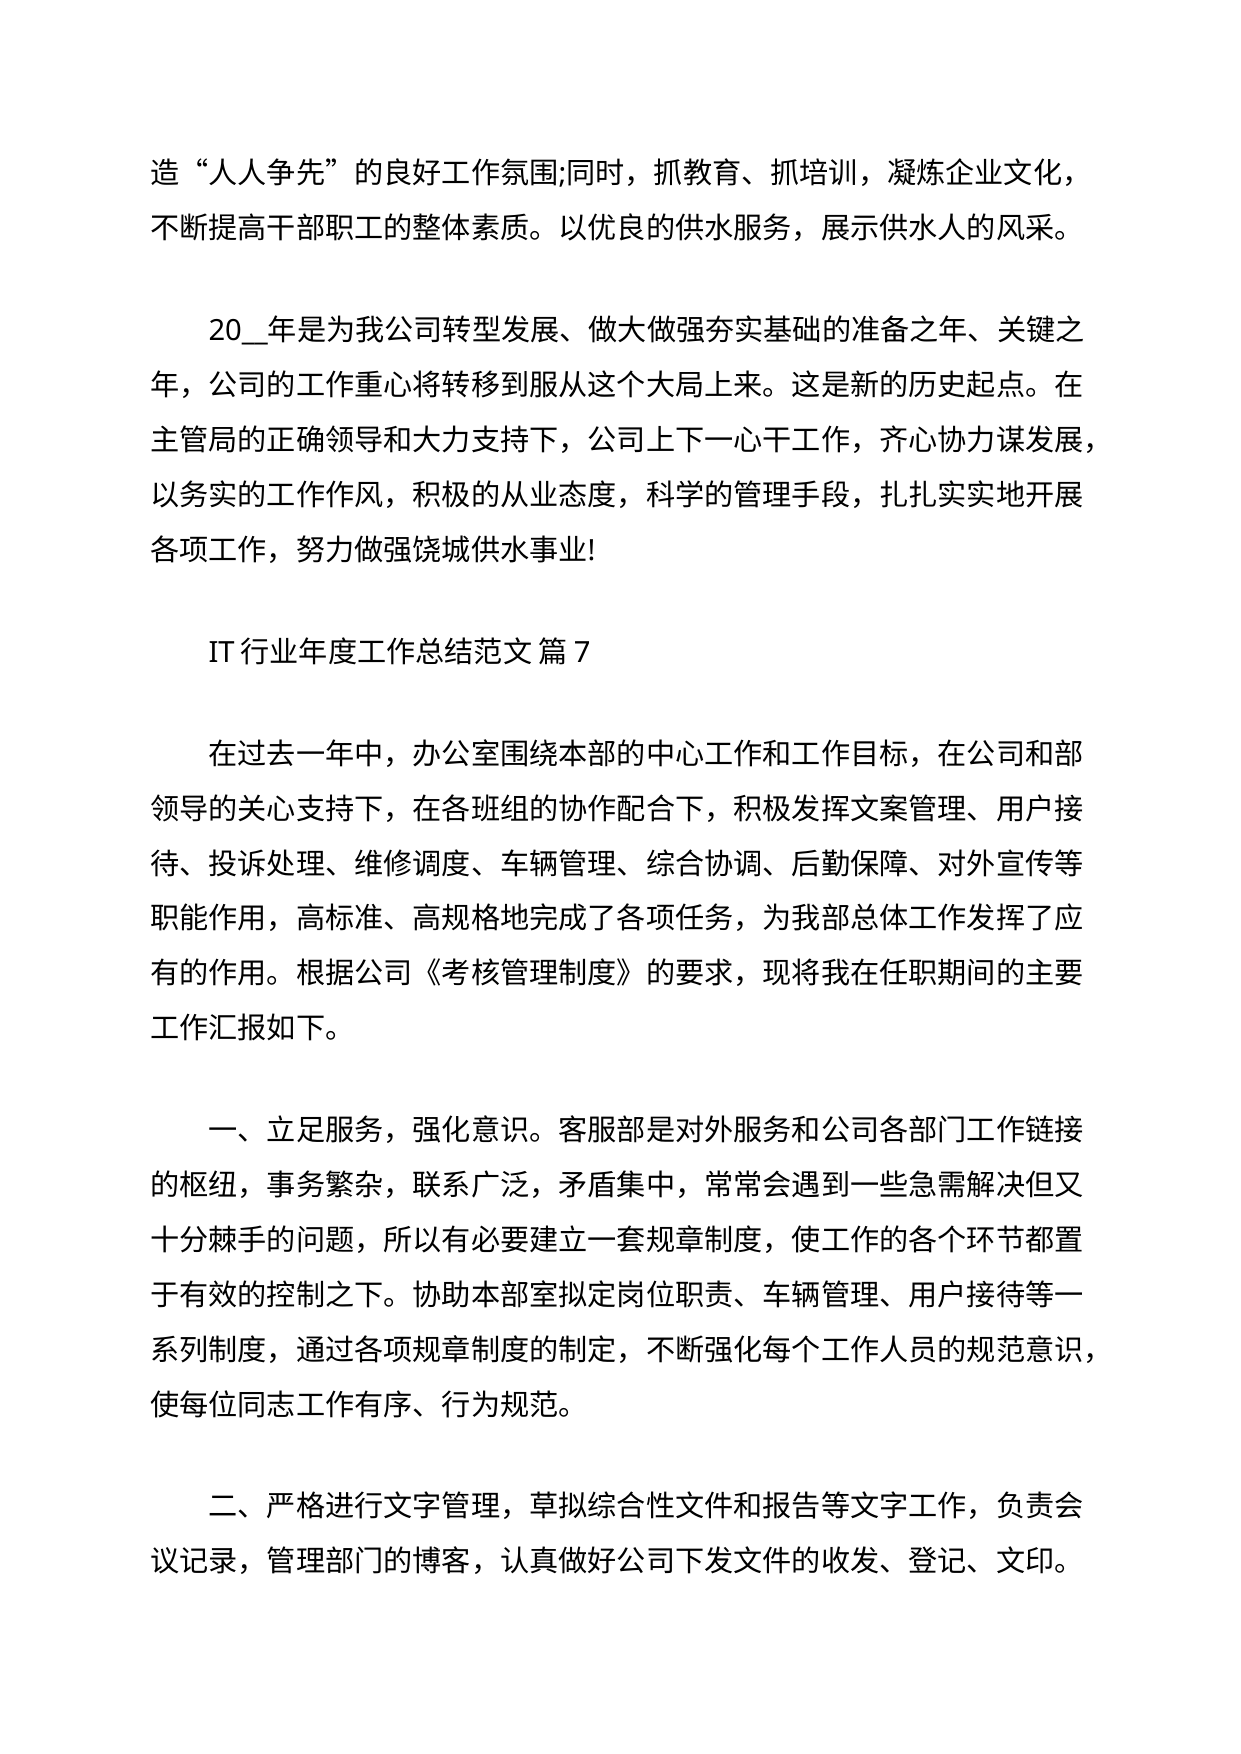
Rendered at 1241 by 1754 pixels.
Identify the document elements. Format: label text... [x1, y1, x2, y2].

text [150, 150, 1090, 247]
text 一、立足服务，强化意识。客服部是对外服务和公司各部门工作链接的枢纽，事务繁杂，联系广泛，矛盾集中，常常会遇到一些急需解决但又十分棘手的问题，所以有必要建立一套规章制度，使工作的各个环节都置于有效的控制之下。协助本部室拟定岗位职责、车辆管理、用户接待等一系列制度，通过各项规章制度的制定，不断强化每个工作人员的规范意识，使每位同志工作有序、行为规范。 [150, 1107, 1090, 1423]
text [150, 1483, 1090, 1580]
text 在过去一年中，办公室围绕本部的中心工作和工作目标，在公司和部领导的关心支持下，在各班组的协作配合下，积极发挥文案管理、用户接待、投诉处理、维修调度、车辆管理、综合协调、后勤保障、对外宣传等职能作用，高标准、高规格地完成了各项任务，为我部总体工作发挥了应有的作用。根据公司《考核管理制度》的要求，现将我在任职期间的主要工作汇报如下。 [150, 730, 1090, 1047]
text IT行业年度工作总结范文 篇7 [150, 628, 1090, 671]
text 20__年是为我公司转型发展、做大做强夯实基础的准备之年、关键之年，公司的工作重心将转移到服从这个大局上来。这是新的历史起点。在主管局的正确领导和大力支持下，公司上下一心干工作，齐心协力谋发展，以务实的工作作风，积极的从业态度，科学的管理手段，扎扎实实地开展各项工作，努力做强饶城供水事业! [150, 307, 1090, 569]
